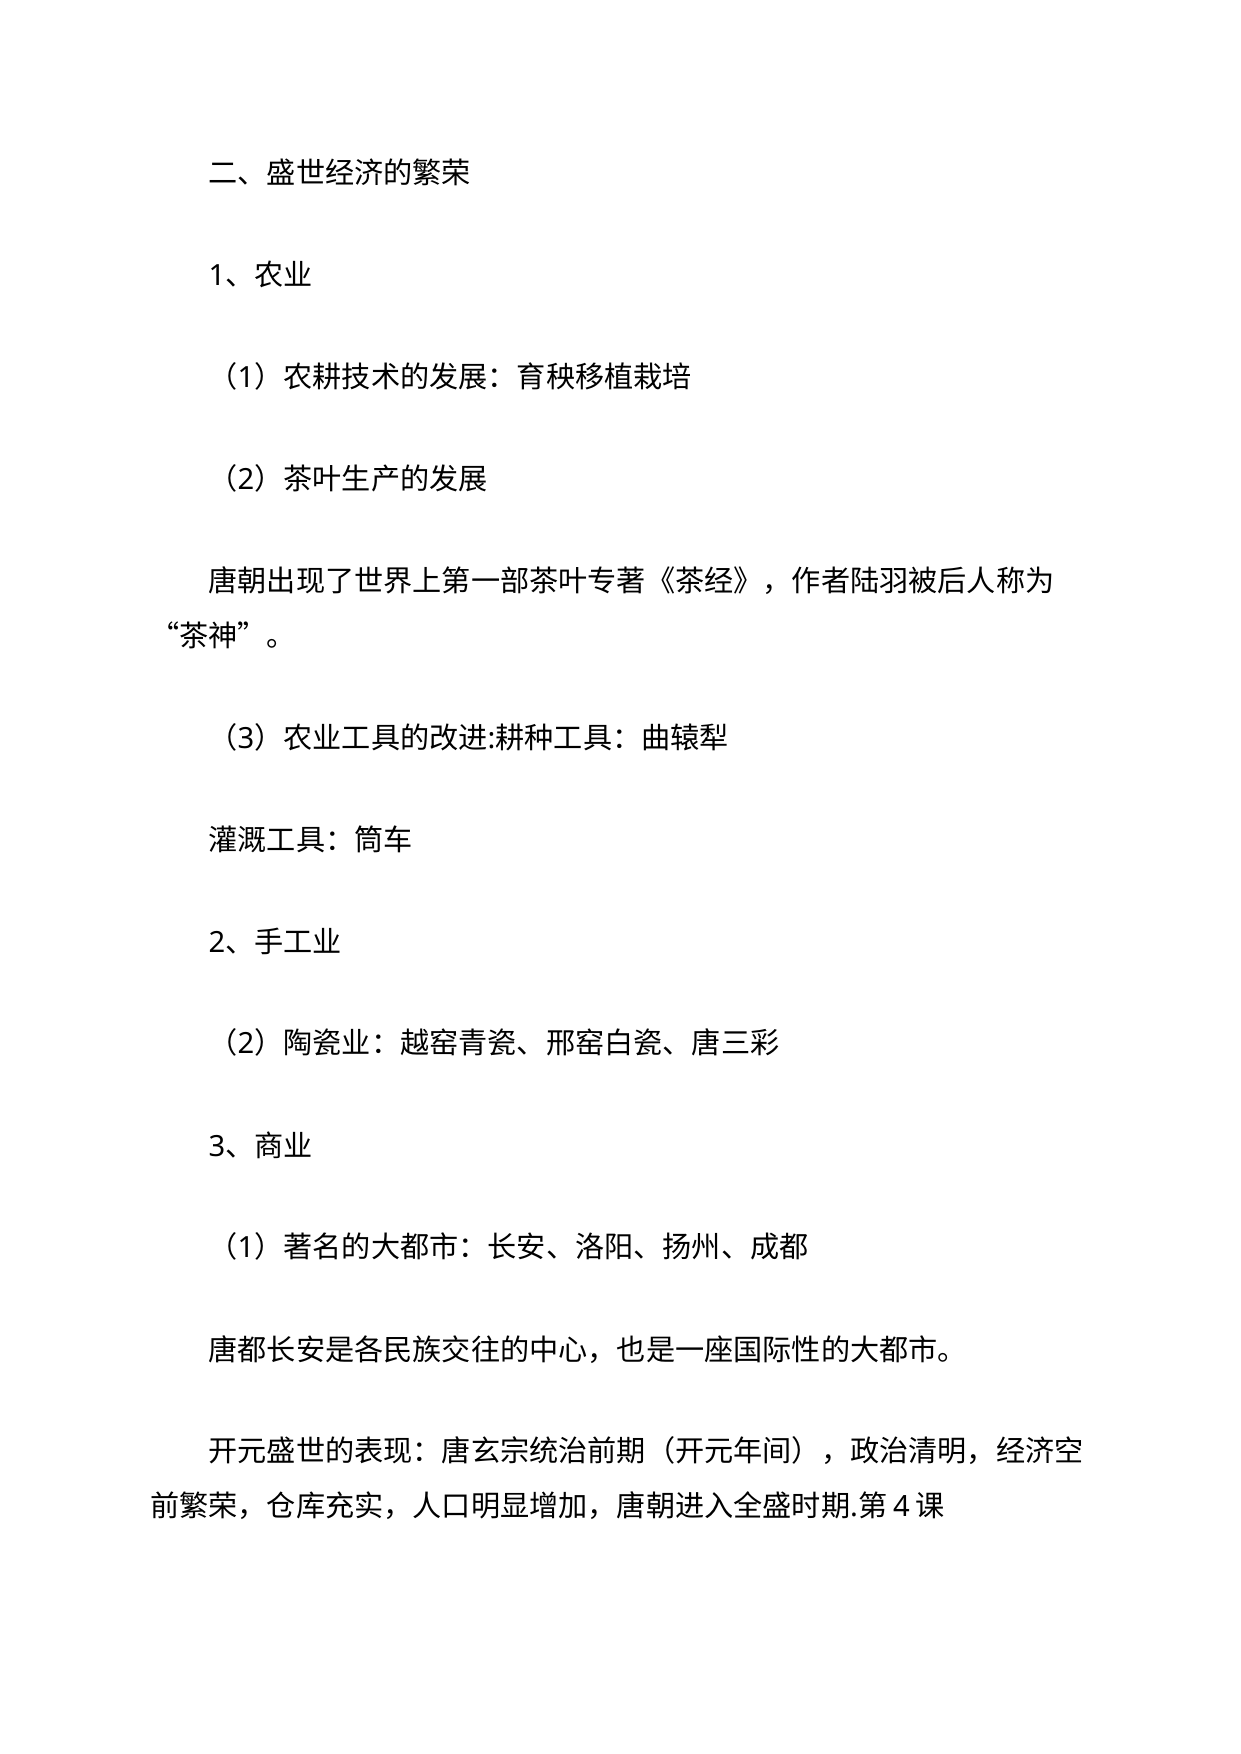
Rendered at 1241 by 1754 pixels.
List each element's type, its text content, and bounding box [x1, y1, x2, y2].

text 唐都长安是各民族交往的中心，也是一座国际性的大都市。 [150, 1326, 1090, 1368]
text 灌溉工具：筒车 [150, 816, 1090, 859]
text （1）农耕技术的发展：育秧移植栽培 [150, 354, 1090, 396]
text （1）著名的大都市：长安、洛阳、扬州、成都 [150, 1224, 1090, 1266]
text 1、农业 [150, 252, 1090, 294]
text 二、盛世经济的繁荣 [150, 150, 1090, 192]
text （3）农业工具的改进:耕种工具：曲辕犁 [150, 714, 1090, 757]
text 2、手工业 [150, 918, 1090, 961]
text 3、商业 [150, 1122, 1090, 1164]
text 开元盛世的表现：唐玄宗统治前期（开元年间），政治清明，经济空前繁荣，仓库充实，人口明显增加，唐朝进入全盛时期.第4课 [150, 1428, 1090, 1525]
text （2）茶叶生产的发展 [150, 456, 1090, 498]
text 唐朝出现了世界上第一部茶叶专著《茶经》，作者陆羽被后人称为“茶神”。 [150, 558, 1090, 655]
text （2）陶瓷业：越窑青瓷、邢窑白瓷、唐三彩 [150, 1020, 1090, 1062]
